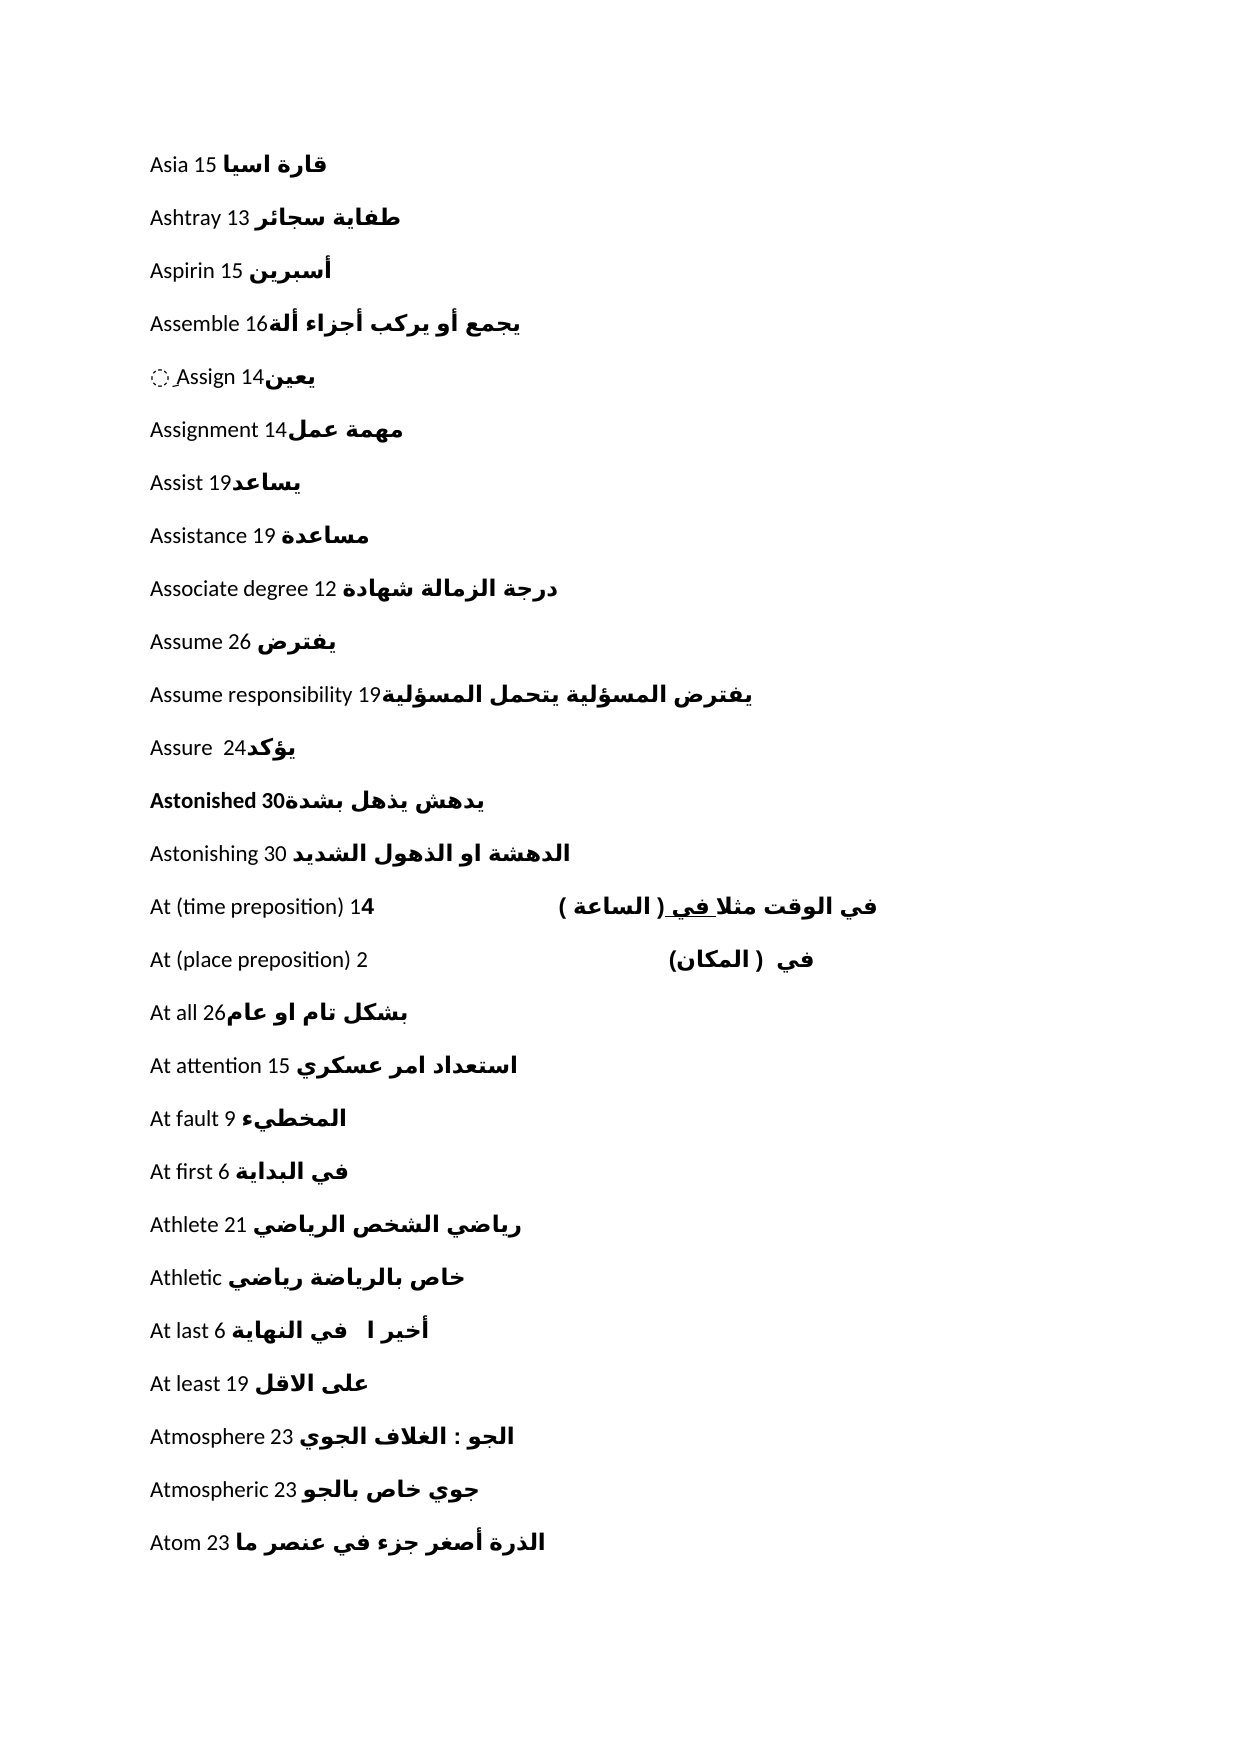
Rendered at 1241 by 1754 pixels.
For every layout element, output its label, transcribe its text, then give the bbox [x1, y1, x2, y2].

text Atmosphere 23 الجو : الغلاف الجوي [150, 1422, 1090, 1451]
text Astonished 30يدهش يذهل بشدة [150, 786, 1090, 814]
text Assume responsibility 19يفترض المسؤلية يتحمل المسؤلية [150, 680, 1090, 708]
text Asia 15 قارة اسيا [150, 150, 1090, 178]
text Athletic خاص بالرياضة رياضي [150, 1263, 1090, 1291]
text Assistance 19 مساعدة [150, 521, 1090, 549]
text At all 26بشكل تام او عام [150, 998, 1090, 1026]
text At first 6 في البداية [150, 1157, 1090, 1185]
text Assignment 14مهمة عمل [150, 415, 1090, 443]
text Assure 24يؤكد [150, 733, 1090, 761]
text Atom 23 الذرة أصغر جزء في عنصر ما [150, 1528, 1090, 1557]
text Athlete 21 رياضي الشخص الرياضي [150, 1210, 1090, 1238]
text Assemble 16يجمع أو يركب أجزاء ألة [150, 309, 1090, 337]
text Associate degree 12 درجة الزمالة شهادة [150, 574, 1090, 602]
text At attention 15 استعداد امر عسكري [150, 1051, 1090, 1079]
text Atmospheric 23 جوي خاص بالجو [150, 1476, 1090, 1503]
text Astonishing 30 الدهشة او الذهول الشديد [150, 839, 1090, 867]
text Ashtray 13 طفاية سجائر [150, 203, 1090, 231]
text Assist 19يساعد [150, 468, 1090, 496]
text At fault 9 المخطيء [150, 1104, 1090, 1132]
text At last 6 أخير ا في النهاية [150, 1316, 1090, 1344]
text Aspirin 15 أسبرين [150, 256, 1090, 284]
text Assume 26 يفترض [150, 627, 1090, 655]
text ِ Assign 14يعين [150, 362, 1090, 390]
text At least 19 على الاقل [150, 1369, 1090, 1397]
text At (place preposition) 2 في ( المكان) [150, 945, 1090, 973]
text At (time preposition) 1في الوقت مثلا في ( الساعة ) 4 [150, 892, 1090, 920]
